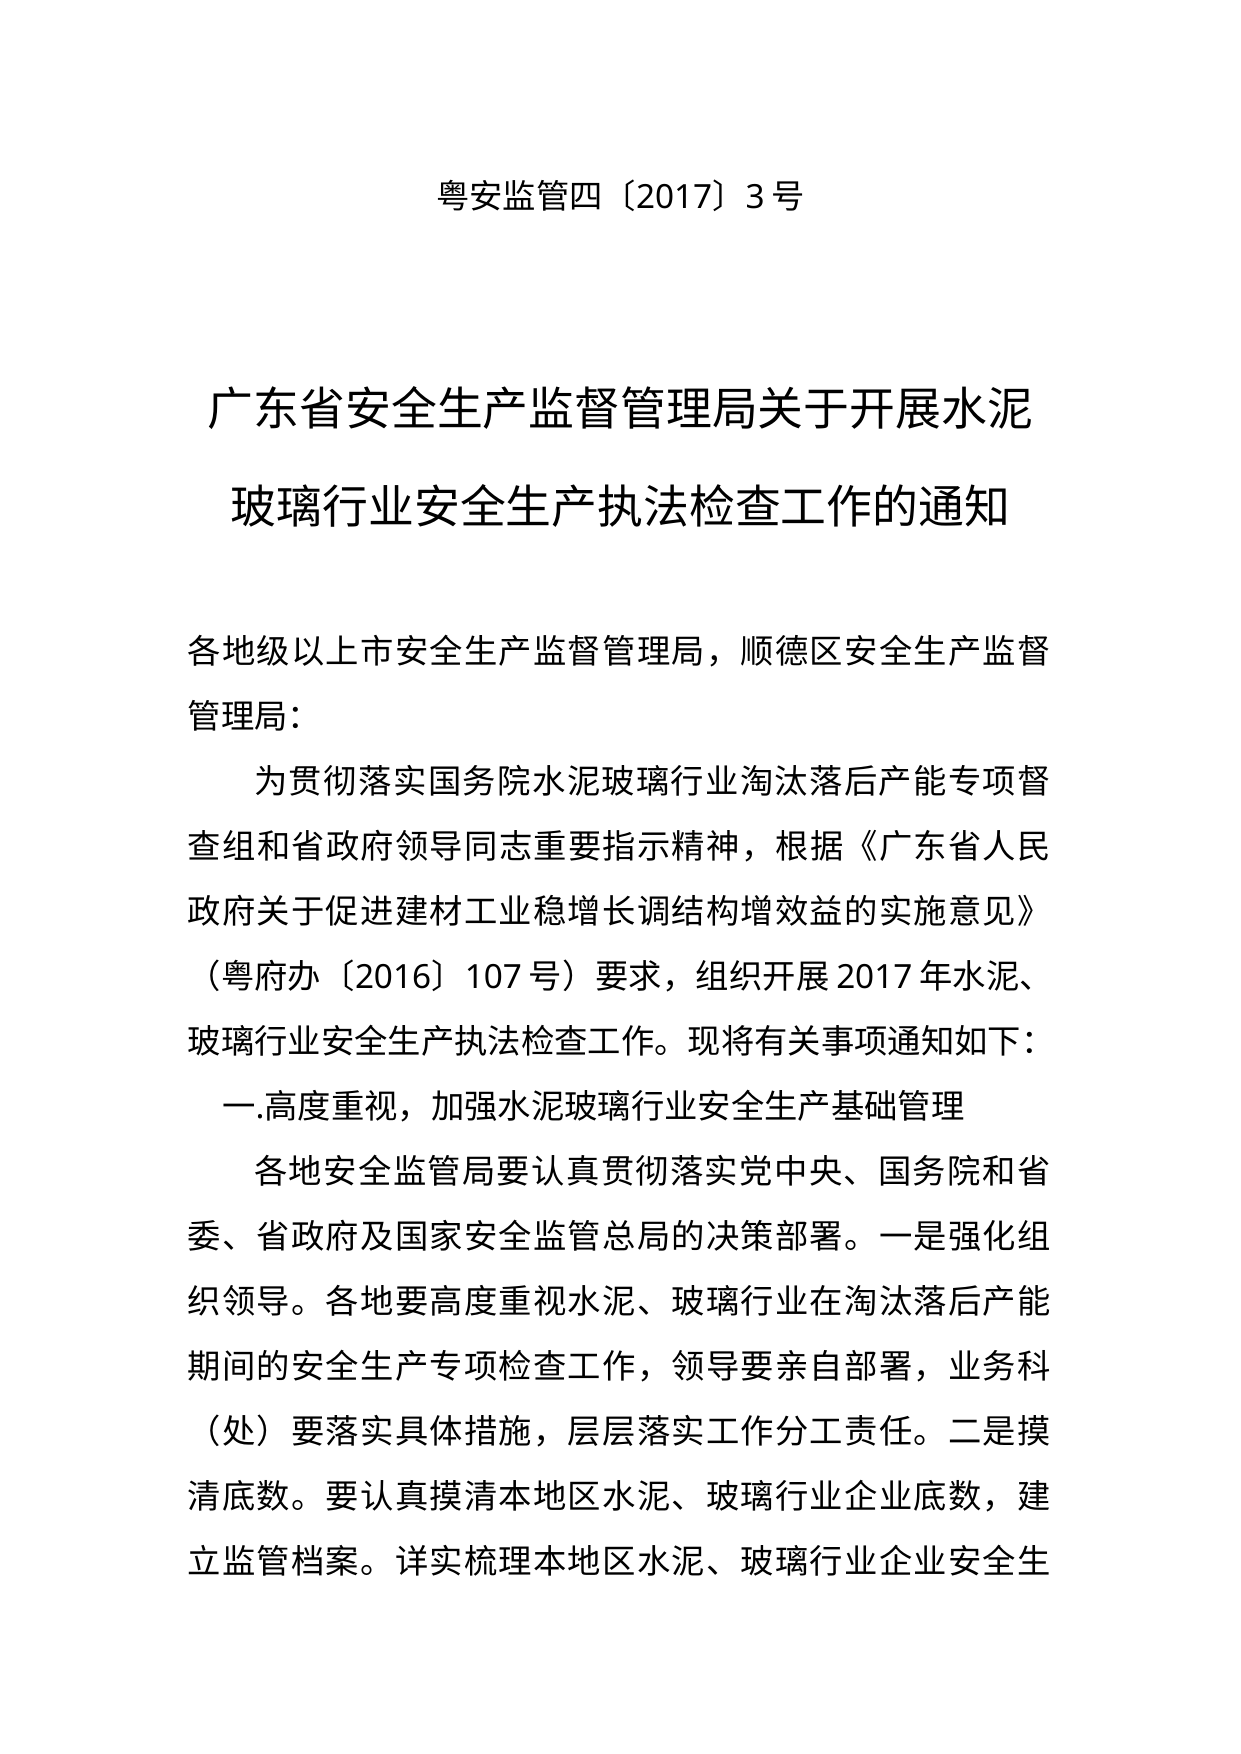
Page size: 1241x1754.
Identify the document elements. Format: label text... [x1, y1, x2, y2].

text 广东省安全生产监督管理局关于开展水泥玻璃行业安全生产执法检查工作的通知 [187, 357, 1053, 552]
text 粤安监管四〔2017〕3号 [187, 162, 1053, 227]
text 各地级以上市安全生产监督管理局，顺德区安全生产监督管理局： [187, 617, 1053, 747]
text 为贯彻落实国务院水泥玻璃行业淘汰落后产能专项督查组和省政府领导同志重要指示精神，根据《广东省人民政府关于促进建材工业稳增长调结构增效益的实施意见》（粤府办〔2016〕107号）要求，组织开展2017年水泥、玻璃行业安全生产执法检查工作。现将有关事项通知如下： [187, 747, 1053, 1072]
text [187, 1137, 1053, 1592]
text 一.高度重视，加强水泥玻璃行业安全生产基础管理 [187, 1072, 1053, 1137]
